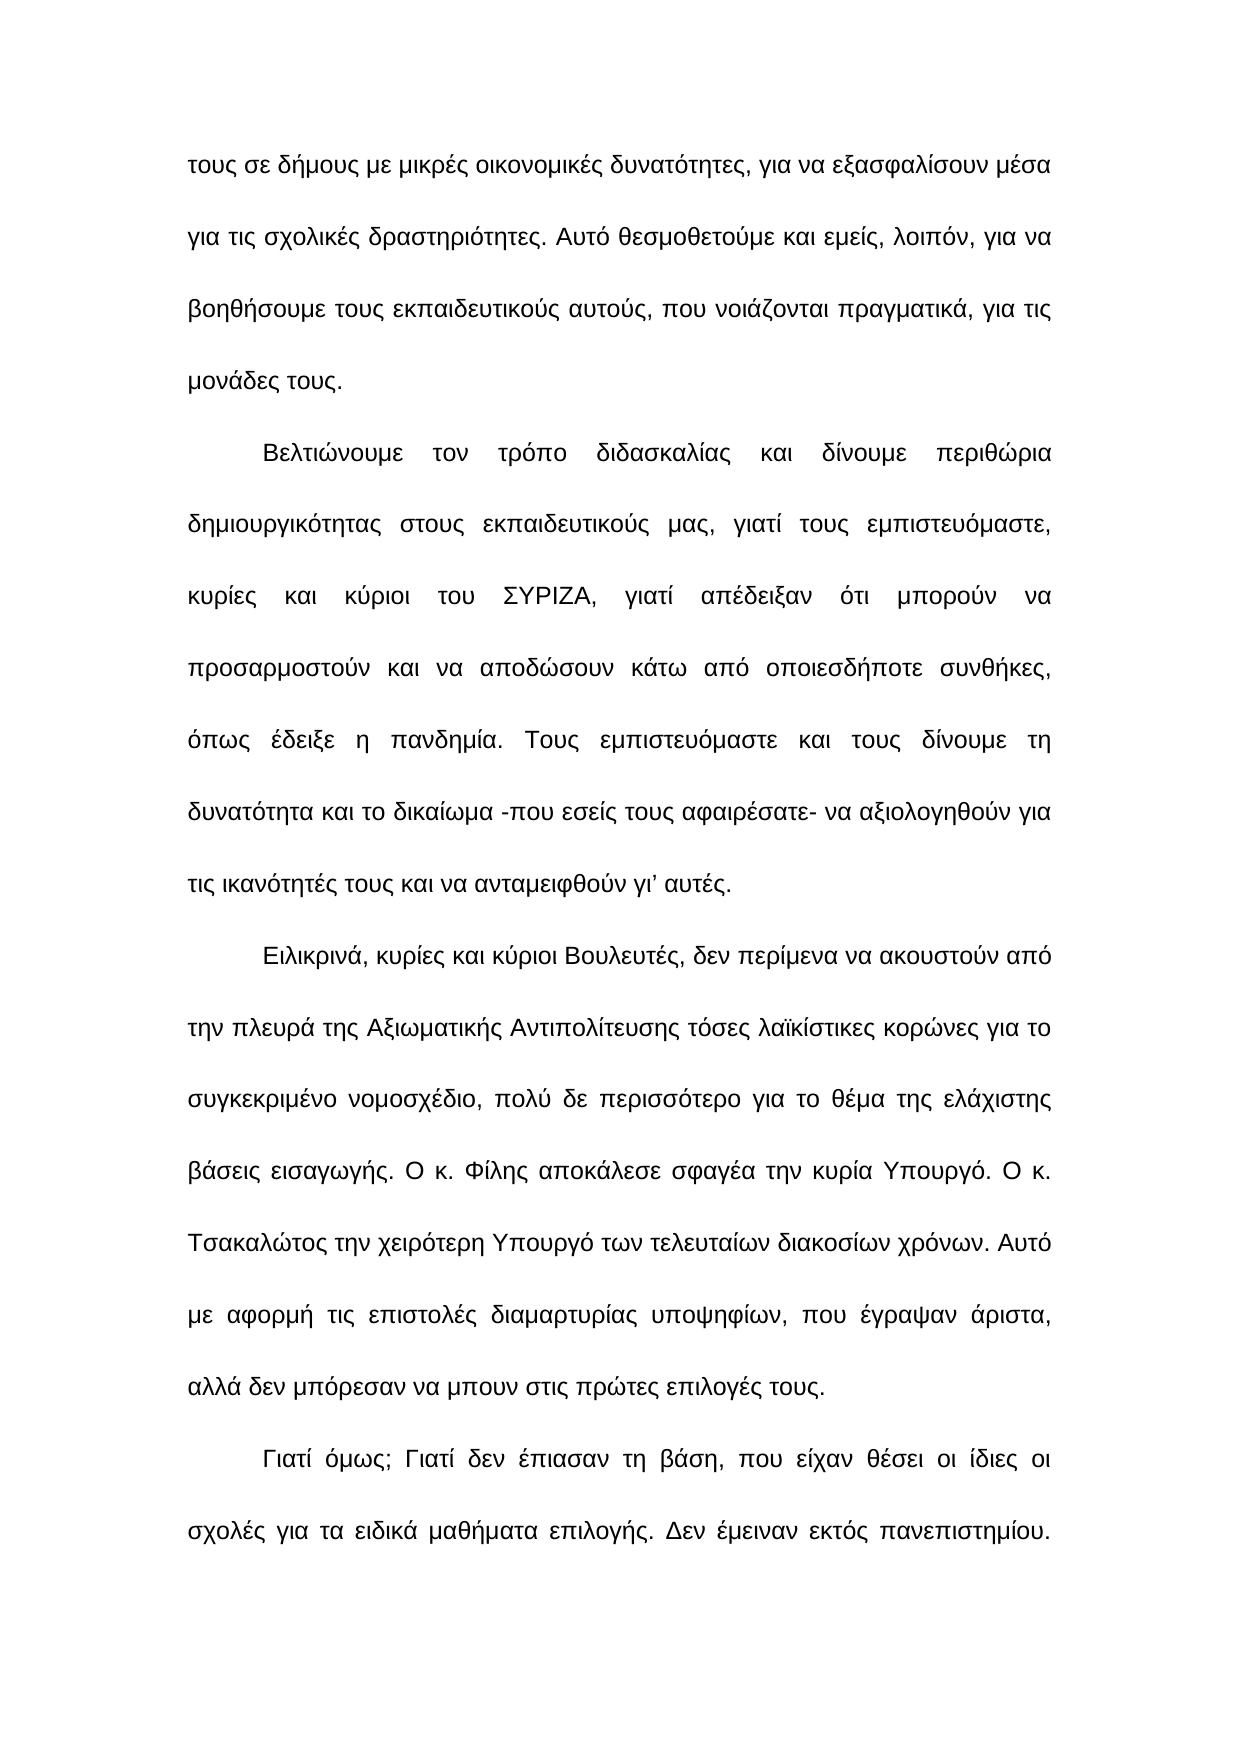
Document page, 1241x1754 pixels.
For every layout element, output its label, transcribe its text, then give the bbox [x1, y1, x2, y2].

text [187, 150, 1053, 394]
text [187, 1444, 1053, 1544]
text Ειλικρινά, κυρίες και κύριοι Βουλευτές, δεν περίμενα να ακουστούν από την πλευρά της Αξιωματικής Αντιπολίτευσης τόσες λαϊκίστικες κορώνες για το συγκεκριμένο νομοσχέδιο, πολύ δε περισσότερο για το θέμα της ελάχιστης βάσεις εισαγωγής. Ο κ. Φίλης αποκάλεσε σφαγέα την κυρία Υπουργό. Ο κ. Τσακαλώτος την χειρότερη Υπουργό των τελευταίων διακοσίων χρόνων. Αυτό με αφορμή τις επιστολές διαμαρτυρίας υποψηφίων, που έγραψαν άριστα, αλλά δεν μπόρεσαν να μπουν στις πρώτες επιλογές τους. [187, 941, 1053, 1401]
text Βελτιώνουμε τον τρόπο διδασκαλίας και δίνουμε περιθώρια δημιουργικότητας στους εκπαιδευτικούς μας, γιατί τους εμπιστευόμαστε, κυρίες και κύριοι του ΣΥΡΙΖΑ, γιατί απέδειξαν ότι μπορούν να προσαρμοστούν και να αποδώσουν κάτω από οποιεσδήποτε συνθήκες, όπως έδειξε η πανδημία. Τους εμπιστευόμαστε και τους δίνουμε τη δυνατότητα και το δικαίωμα -που εσείς τους αφαιρέσατε- να αξιολογηθούν για τις ικανότητές τους και να ανταμειφθούν γι’ αυτές. [187, 437, 1053, 897]
